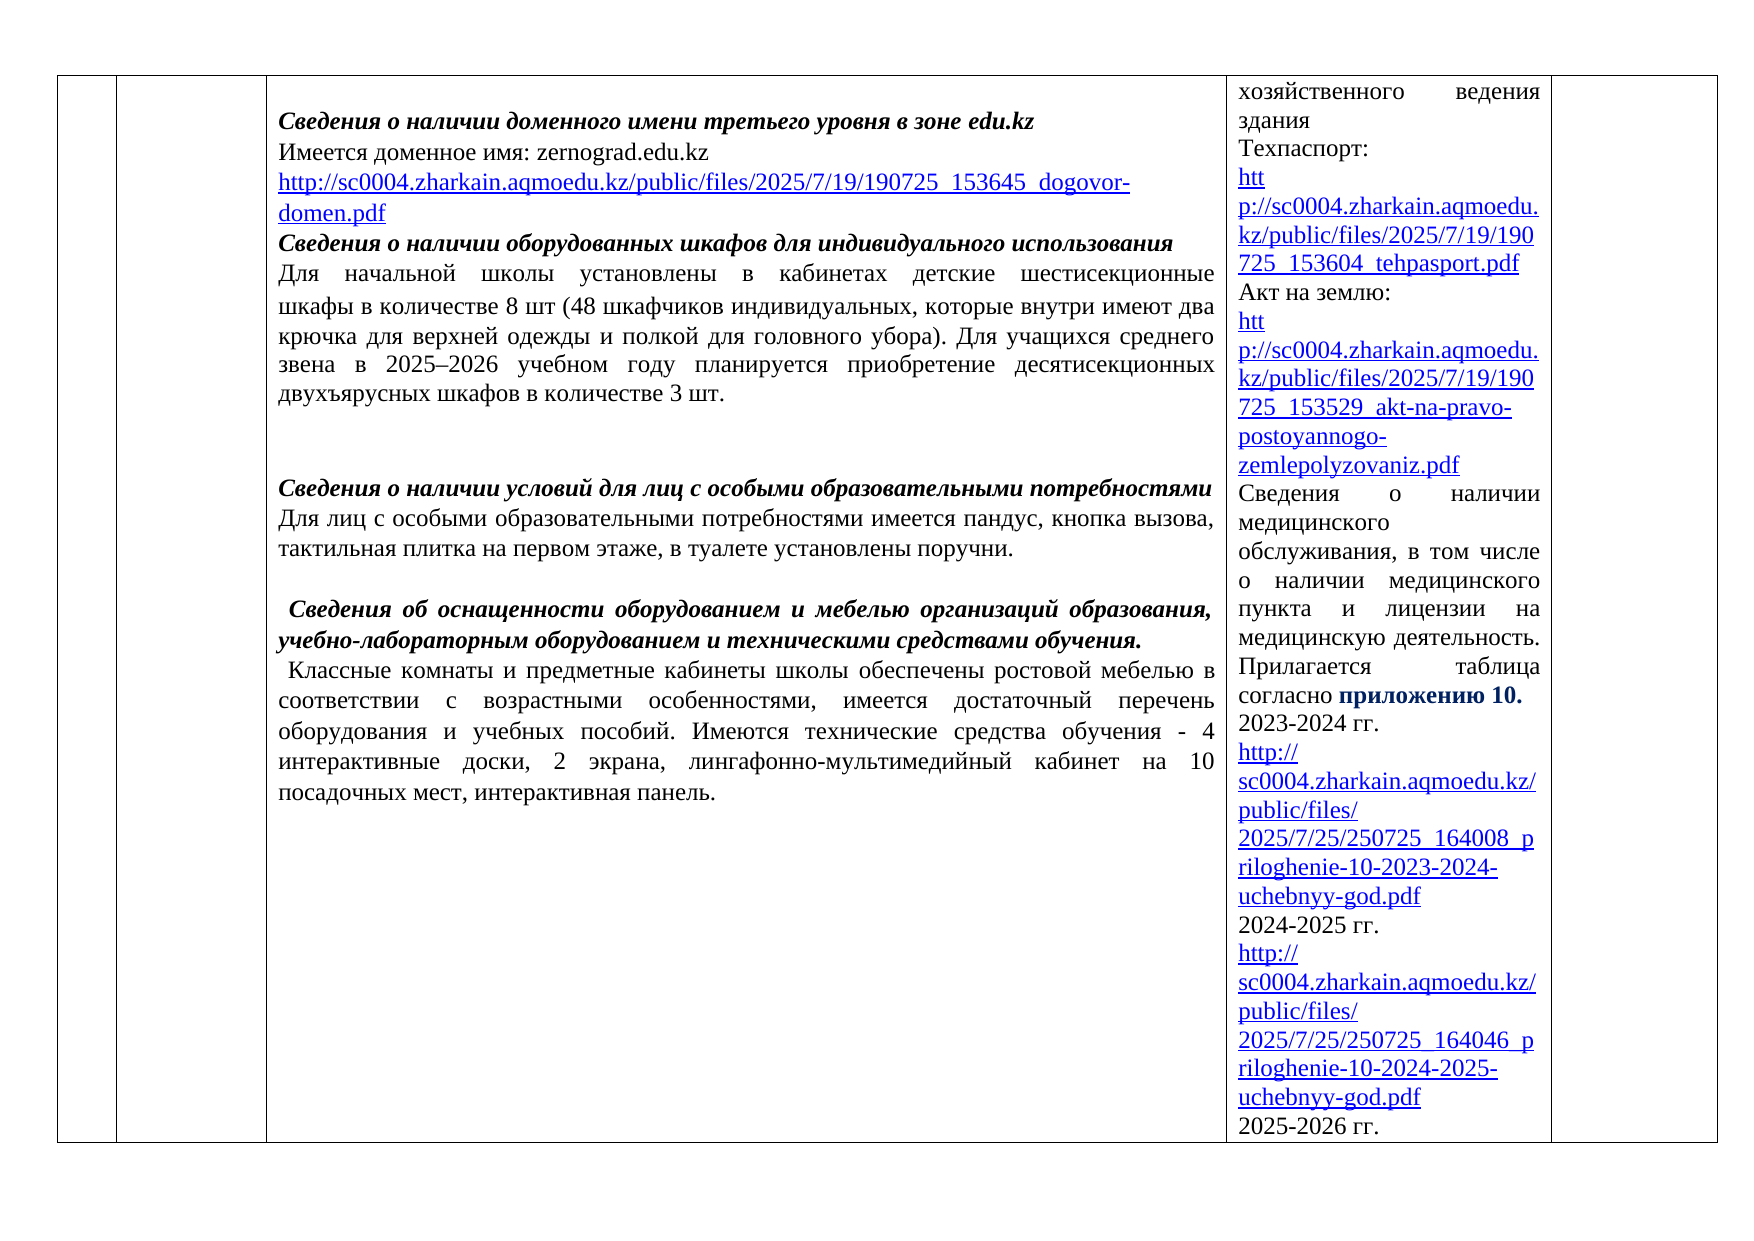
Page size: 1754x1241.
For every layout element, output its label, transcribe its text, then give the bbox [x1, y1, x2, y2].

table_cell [1552, 76, 1717, 1142]
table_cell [1227, 76, 1551, 1142]
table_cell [267, 76, 1226, 1142]
table_cell 5 [58, 76, 116, 1142]
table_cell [117, 76, 266, 1142]
